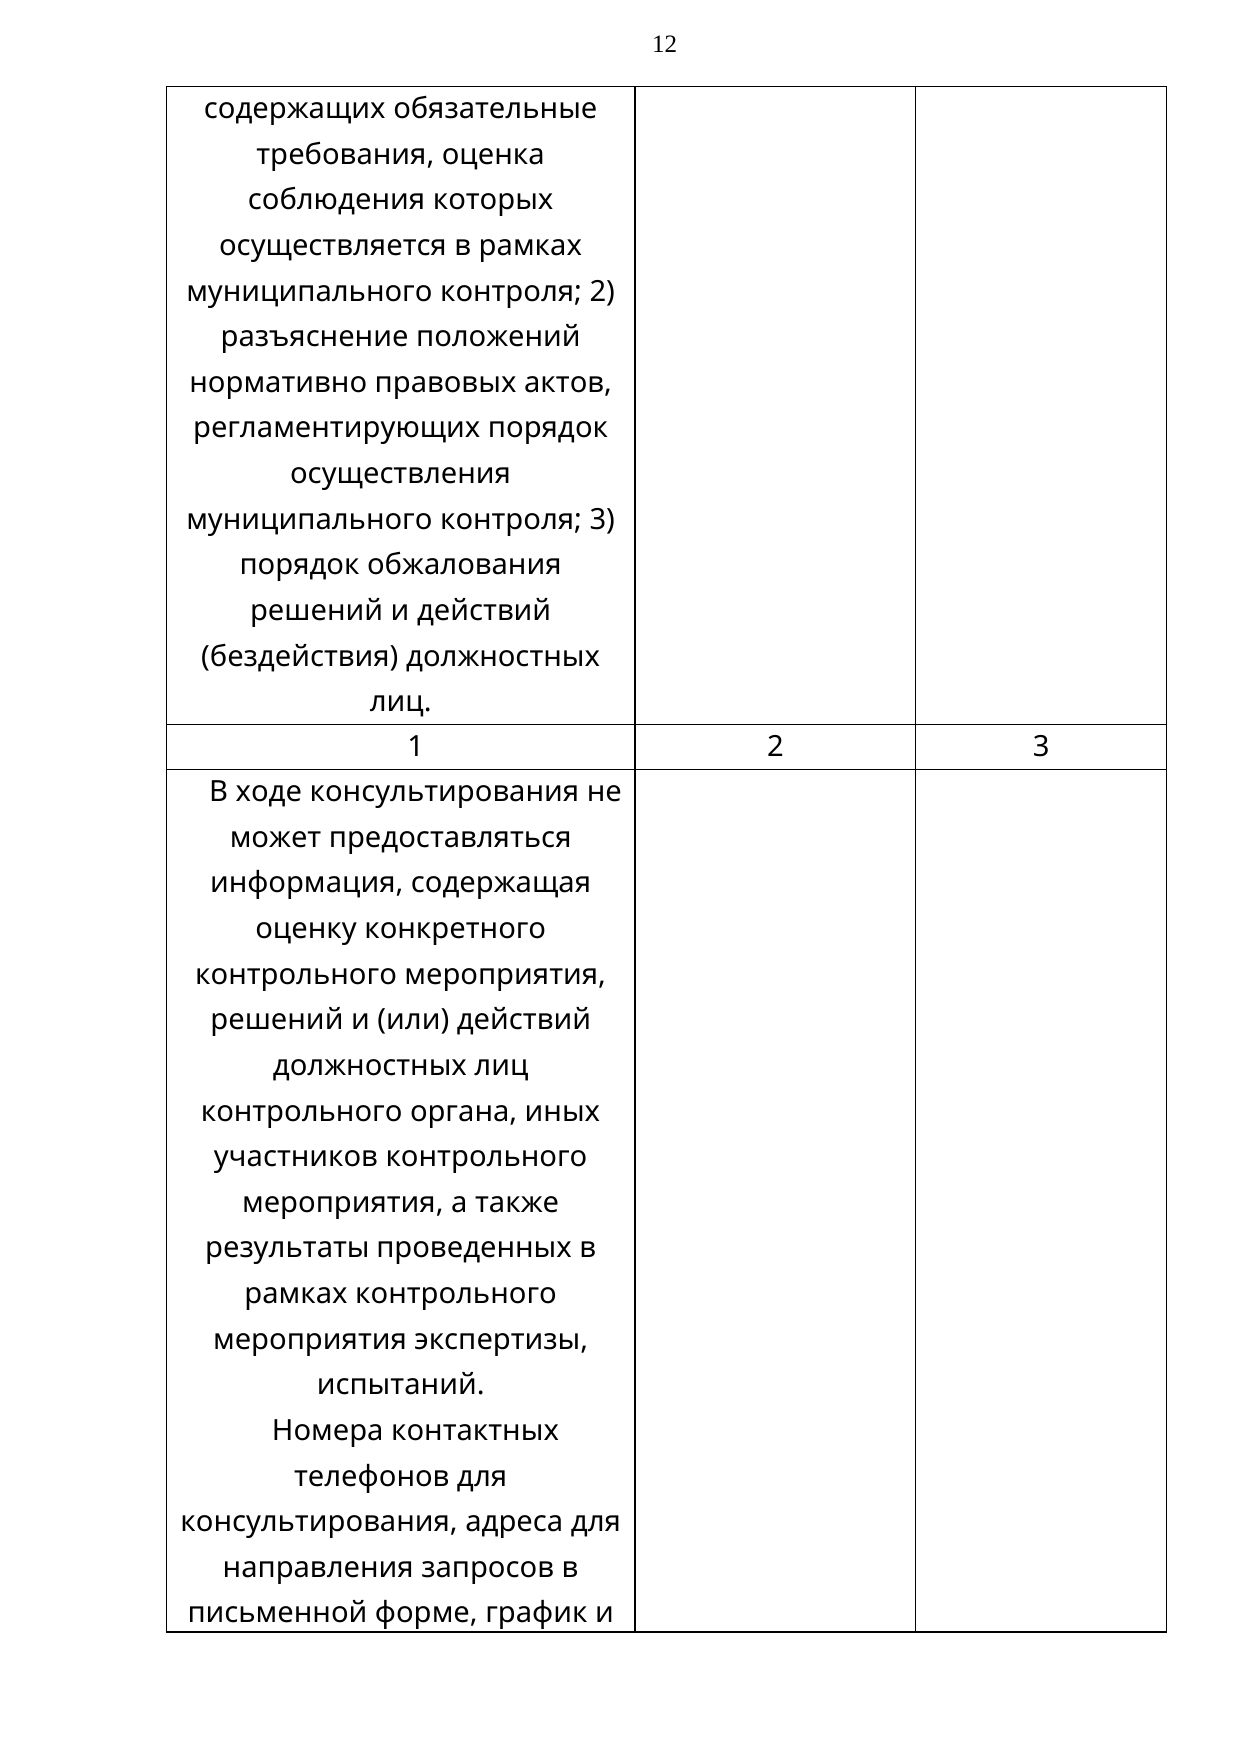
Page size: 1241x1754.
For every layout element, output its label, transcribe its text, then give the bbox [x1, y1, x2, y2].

table_cell содержащих обязательные требования, оценка соблюдения которых осуществляется в рамках муниципального контроля; 2) разъяснение положений нормативно правовых актов, регламентирующих порядок осуществления муниципального контроля; 3) порядок обжалования решений и действий (бездействия) должностных лиц. [167, 87, 634, 724]
table_cell 2 [636, 725, 915, 769]
table_cell 3 [916, 725, 1166, 769]
table_cell [916, 770, 1166, 1631]
table_cell [636, 770, 915, 1631]
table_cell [916, 87, 1166, 724]
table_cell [636, 87, 915, 724]
table_cell 1 [167, 725, 634, 769]
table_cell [167, 770, 634, 1631]
